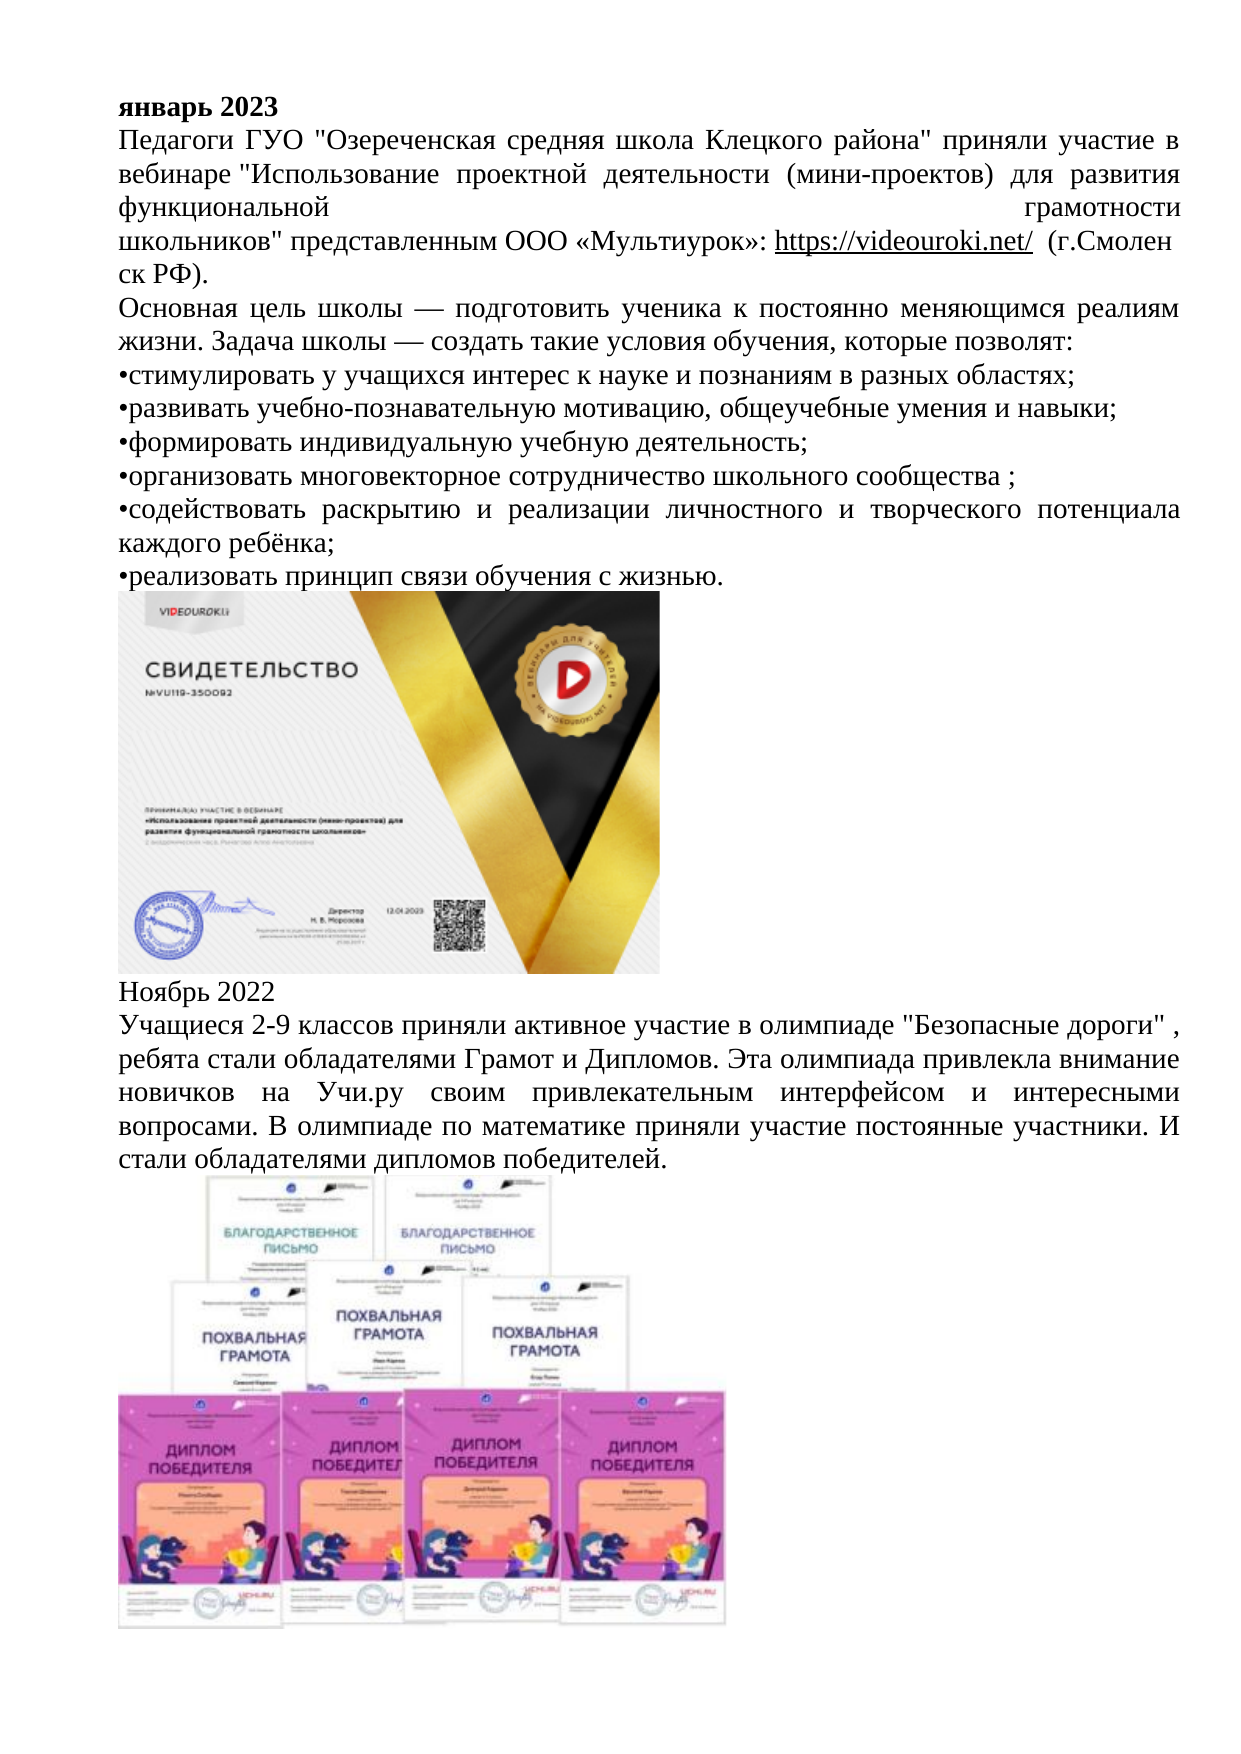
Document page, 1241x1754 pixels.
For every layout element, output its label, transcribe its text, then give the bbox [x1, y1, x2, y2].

subtitle •развивать учебно-познавательную мотивацию, общеучебные умения и навыки; [118, 391, 1181, 424]
subtitle •реализовать принцип связи обучения с жизнью. [118, 558, 1181, 592]
subtitle •стимулировать у учащихся интерес к науке и познаниям в разных областях; [118, 357, 1181, 391]
picture [118, 1175, 727, 1629]
text Ноябрь 2022 [118, 974, 1181, 1007]
subtitle январь 2023 [118, 89, 1181, 122]
picture [118, 591, 660, 974]
subtitle Основная цель школы — подготовить ученика к постоянно меняющимся реалиям жизни. Задача школы — создать такие условия обучения, которые позволят: [118, 290, 1181, 357]
subtitle •организовать многовекторное сотрудничество школьного сообщества ; [118, 458, 1181, 491]
subtitle •формировать индивидуальную учебную деятельность; [118, 424, 1181, 458]
text Учащиеся 2-9 классов приняли активное участие в олимпиаде "Безопасные дороги" , ребята стали обладателями Грамот и Дипломов. Эта олимпиада привлекла внимание новичков на Учи.ру своим привлекательным интерфейсом и интересными вопросами. В олимпиаде по математике приняли участие постоянные участники. И стали обладателями дипломов победителей. [118, 1007, 1181, 1175]
subtitle Педагоги ГУО "Озереченская средняя школа Клецкого района" приняли участие в вебинаре "Использование проектной деятельности (мини-проектов) для развития функциональной грамотности школьников" представленным ООО «Мультиурок»: https://videouroki.net/ (г.Смоленск РФ). [118, 122, 1181, 290]
subtitle •содействовать раскрытию и реализации личностного и творческого потенциала каждого ребёнка; [118, 491, 1181, 558]
